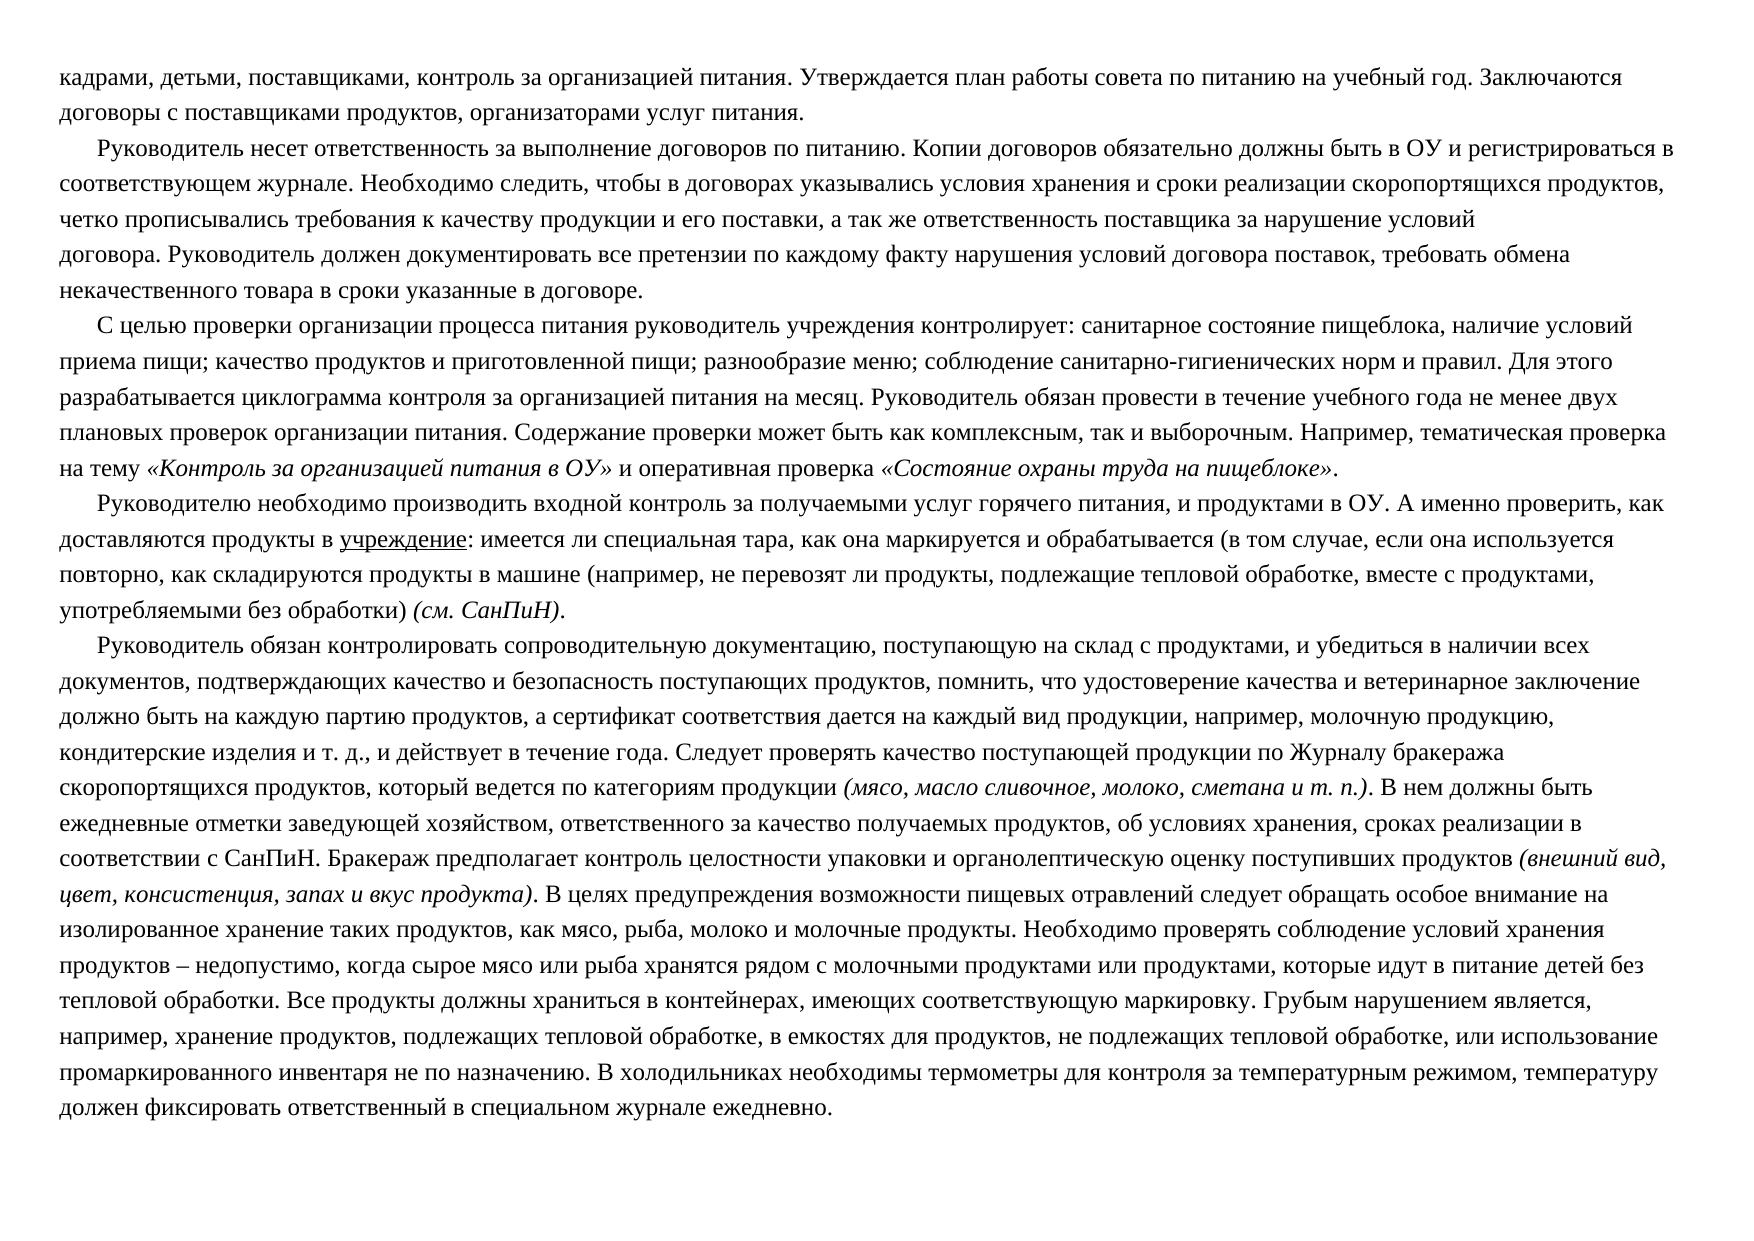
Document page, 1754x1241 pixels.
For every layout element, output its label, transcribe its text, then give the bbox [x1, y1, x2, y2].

text Руководителю необходимо производить входной контроль за получаемыми услуг горячего питания, и продуктами в ОУ. А именно проверить, как доставляются продукты в учреждение: имеется ли специальная тара, как она маркируется и обрабатывается (в том случае, если она используется повторно, как складируются продукты в машине (например, не перевозят ли продукты, подлежащие тепловой обработке, вместе с продуктами, употребляемыми без обработки) (см. СанПиН). [59, 481, 1695, 623]
text С целью проверки организации процесса питания руководитель учреждения контролирует: санитарное состояние пищеблока, наличие условий приема пищи; качество продуктов и приготовленной пищи; разнообразие меню; соблюдение санитарно-гигиенических норм и правил. Для этого разрабатывается циклограмма контроля за организацией питания на месяц. Руководитель обязан провести в течение учебного года не менее двух плановых проверок организации питания. Содержание проверки может быть как комплексным, так и выборочным. Например, тематическая проверка на тему «Контроль за организацией питания в ОУ» и оперативная проверка «Состояние охраны труда на пищеблоке». [59, 304, 1695, 481]
text Руководитель несет ответственность за выполнение договоров по питанию. Копии договоров обязательно должны быть в ОУ и регистрироваться в соответствующем журнале. Необходимо следить, чтобы в договорах указывались условия хранения и сроки реализации скоропортящихся продуктов, четко прописывались требования к качеству продукции и его поставки, а так же ответственность поставщика за нарушение условий договора. Руководитель должен документировать все претензии по каждому факту нарушения условий договора поставок, требовать обмена некачественного товара в сроки указанные в договоре. [59, 126, 1695, 304]
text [59, 55, 1695, 126]
text Руководитель обязан контролировать сопроводительную документацию, поступающую на склад с продуктами, и убедиться в наличии всех документов, подтверждающих качество и безопасность поступающих продуктов, помнить, что удостоверение качества и ветеринарное заключение должно быть на каждую партию продуктов, а сертификат соответствия дается на каждый вид продукции, например, молочную продукцию, кондитерские изделия и т. д., и действует в течение года. Следует проверять качество поступающей продукции по Журналу бракеража скоропортящихся продуктов, который ведется по категориям продукции (мясо, масло сливочное, молоко, сметана и т. п.). В нем должны быть ежедневные отметки заведующей хозяйством, ответственного за качество получаемых продуктов, об условиях хранения, сроках реализации в соответствии с СанПиН. Бракераж предполагает контроль целостности упаковки и органолептическую оценку поступивших продуктов (внешний вид, цвет, консистенция, запах и вкус продукта). В целях предупреждения возможности пищевых отравлений следует обращать особое внимание на изолированное хранение таких продуктов, как мясо, рыба, молоко и молочные продукты. Необходимо проверять соблюдение условий хранения продуктов – недопустимо, когда сырое мясо или рыба хранятся рядом с молочными продуктами или продуктами, которые идут в питание детей без тепловой обработки. Все продукты должны храниться в контейнерах, имеющих соответствующую маркировку. Грубым нарушением является, например, хранение продуктов, подлежащих тепловой обработке, в емкостях для продуктов, не подлежащих тепловой обработке, или использование промаркированного инвентаря не по назначению. В холодильниках необходимы термометры для контроля за температурным режимом, температуру должен фиксировать ответственный в специальном журнале ежедневно. [59, 623, 1695, 1121]
